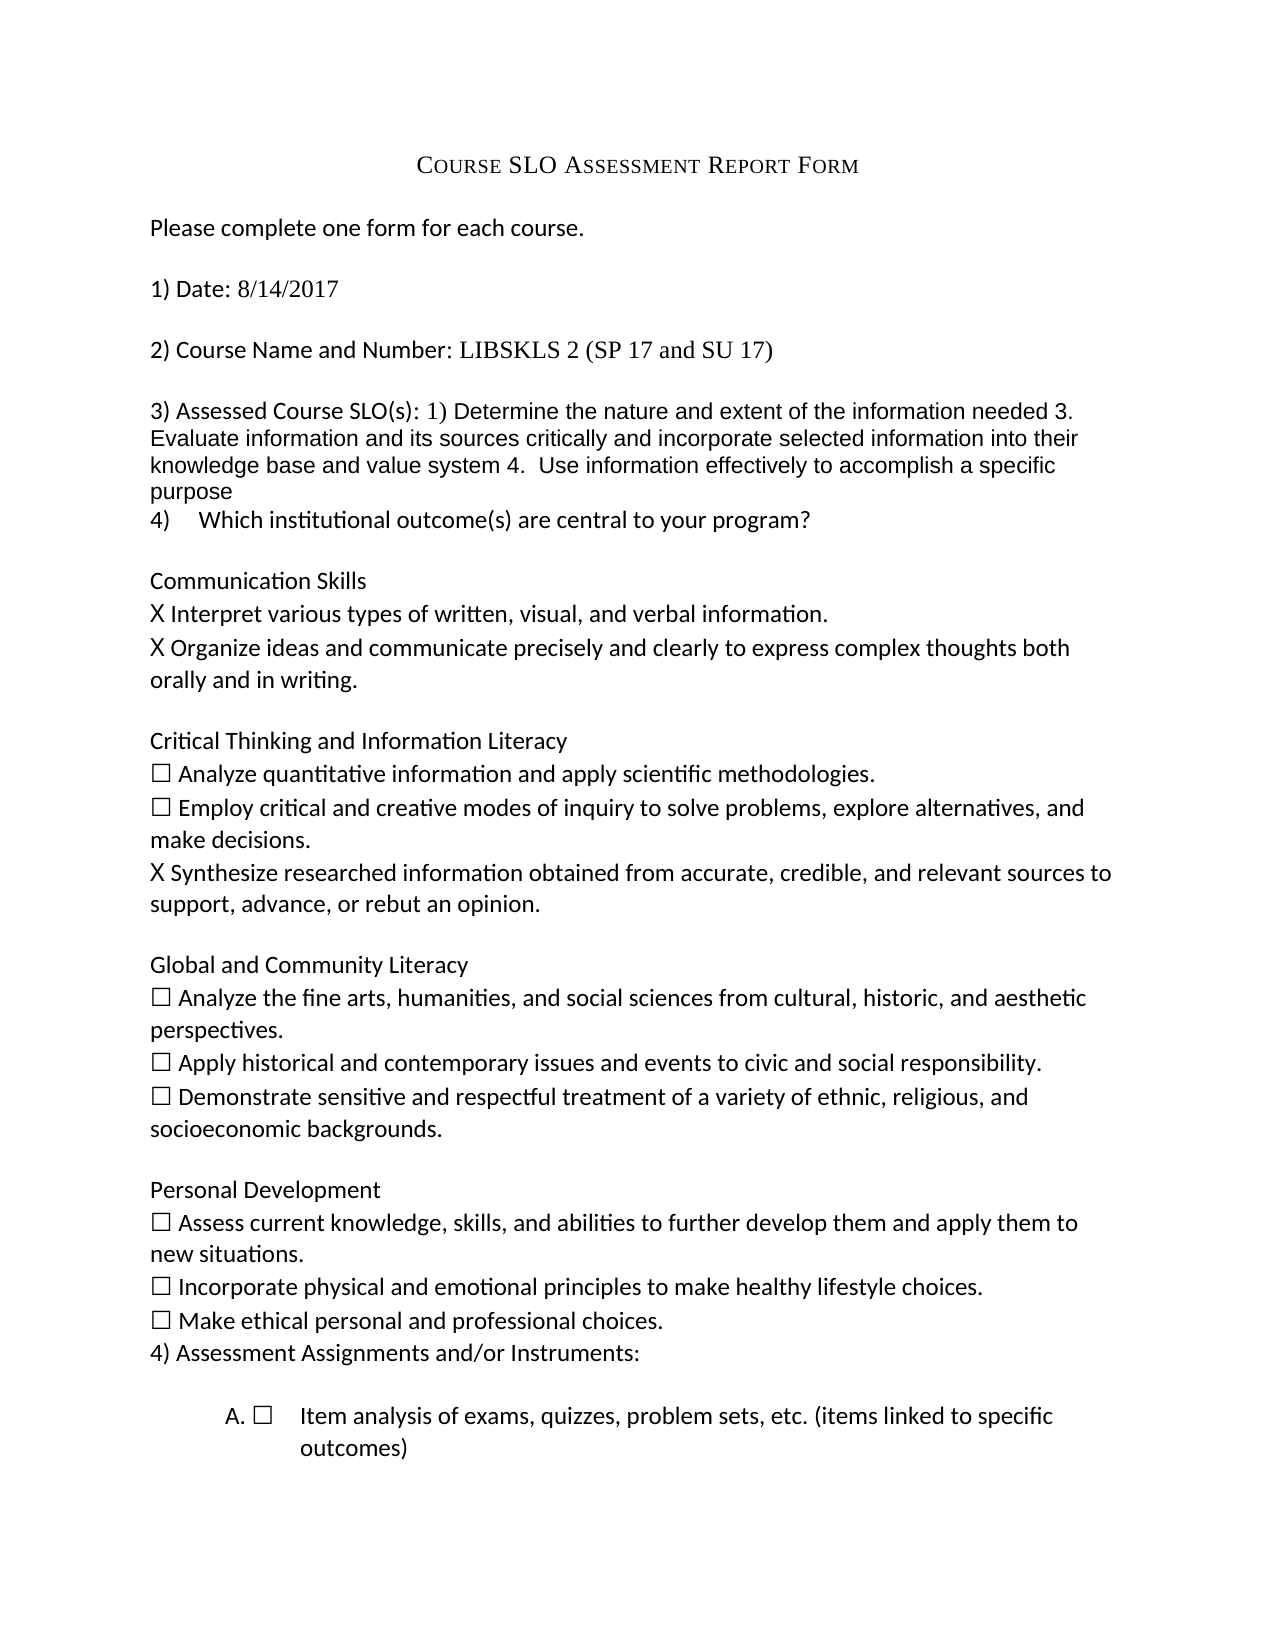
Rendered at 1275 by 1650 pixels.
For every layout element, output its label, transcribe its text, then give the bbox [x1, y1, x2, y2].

text 3) Assessed Course SLO(s): [150, 395, 1125, 504]
text 1) Date: [150, 273, 1125, 303]
text 2) Course Name and Number: [150, 334, 1125, 364]
text A. Item analysis of exams, quizzes, problem sets, etc. (items linked to specific [150, 1398, 1125, 1432]
text Analyze quantitative information and apply scientific methodologies. [150, 756, 1125, 790]
text Make ethical personal and professional choices. [150, 1303, 1125, 1337]
text Global and Community Literacy [150, 949, 1125, 980]
text Demonstrate sensitive and respectful treatment of a variety of ethnic, religious, and socioeconomic backgrounds. [150, 1079, 1125, 1143]
text Interpret various types of written, visual, and verbal information. [150, 596, 1125, 630]
subtitle Course SLO Assessment Report Form [150, 150, 1125, 179]
text Employ critical and creative modes of inquiry to solve problems, explore alternatives, and make decisions. [150, 790, 1125, 854]
text Synthesize researched information obtained from accurate, credible, and relevant sources to support, advance, or rebut an opinion. [150, 854, 1125, 919]
text 4) Which institutional outcome(s) are central to your program? [150, 504, 1125, 535]
text outcomes) [300, 1432, 1125, 1463]
text Communication Skills [150, 566, 1125, 596]
text Personal Development [150, 1174, 1125, 1204]
text Please complete one form for each course. [150, 212, 1125, 242]
text Assess current knowledge, skills, and abilities to further develop them and apply them to new situations. [150, 1204, 1125, 1269]
text Analyze the fine arts, humanities, and social sciences from cultural, historic, and aesthetic perspectives. [150, 980, 1125, 1044]
text 4) Assessment Assignments and/or Instruments: [150, 1337, 1125, 1367]
text Organize ideas and communicate precisely and clearly to express complex thoughts both orally and in writing. [150, 630, 1125, 695]
text Critical Thinking and Information Literacy [150, 725, 1125, 756]
text Incorporate physical and emotional principles to make healthy lifestyle choices. [150, 1269, 1125, 1303]
text Apply historical and contemporary issues and events to civic and social responsibility. [150, 1044, 1125, 1079]
